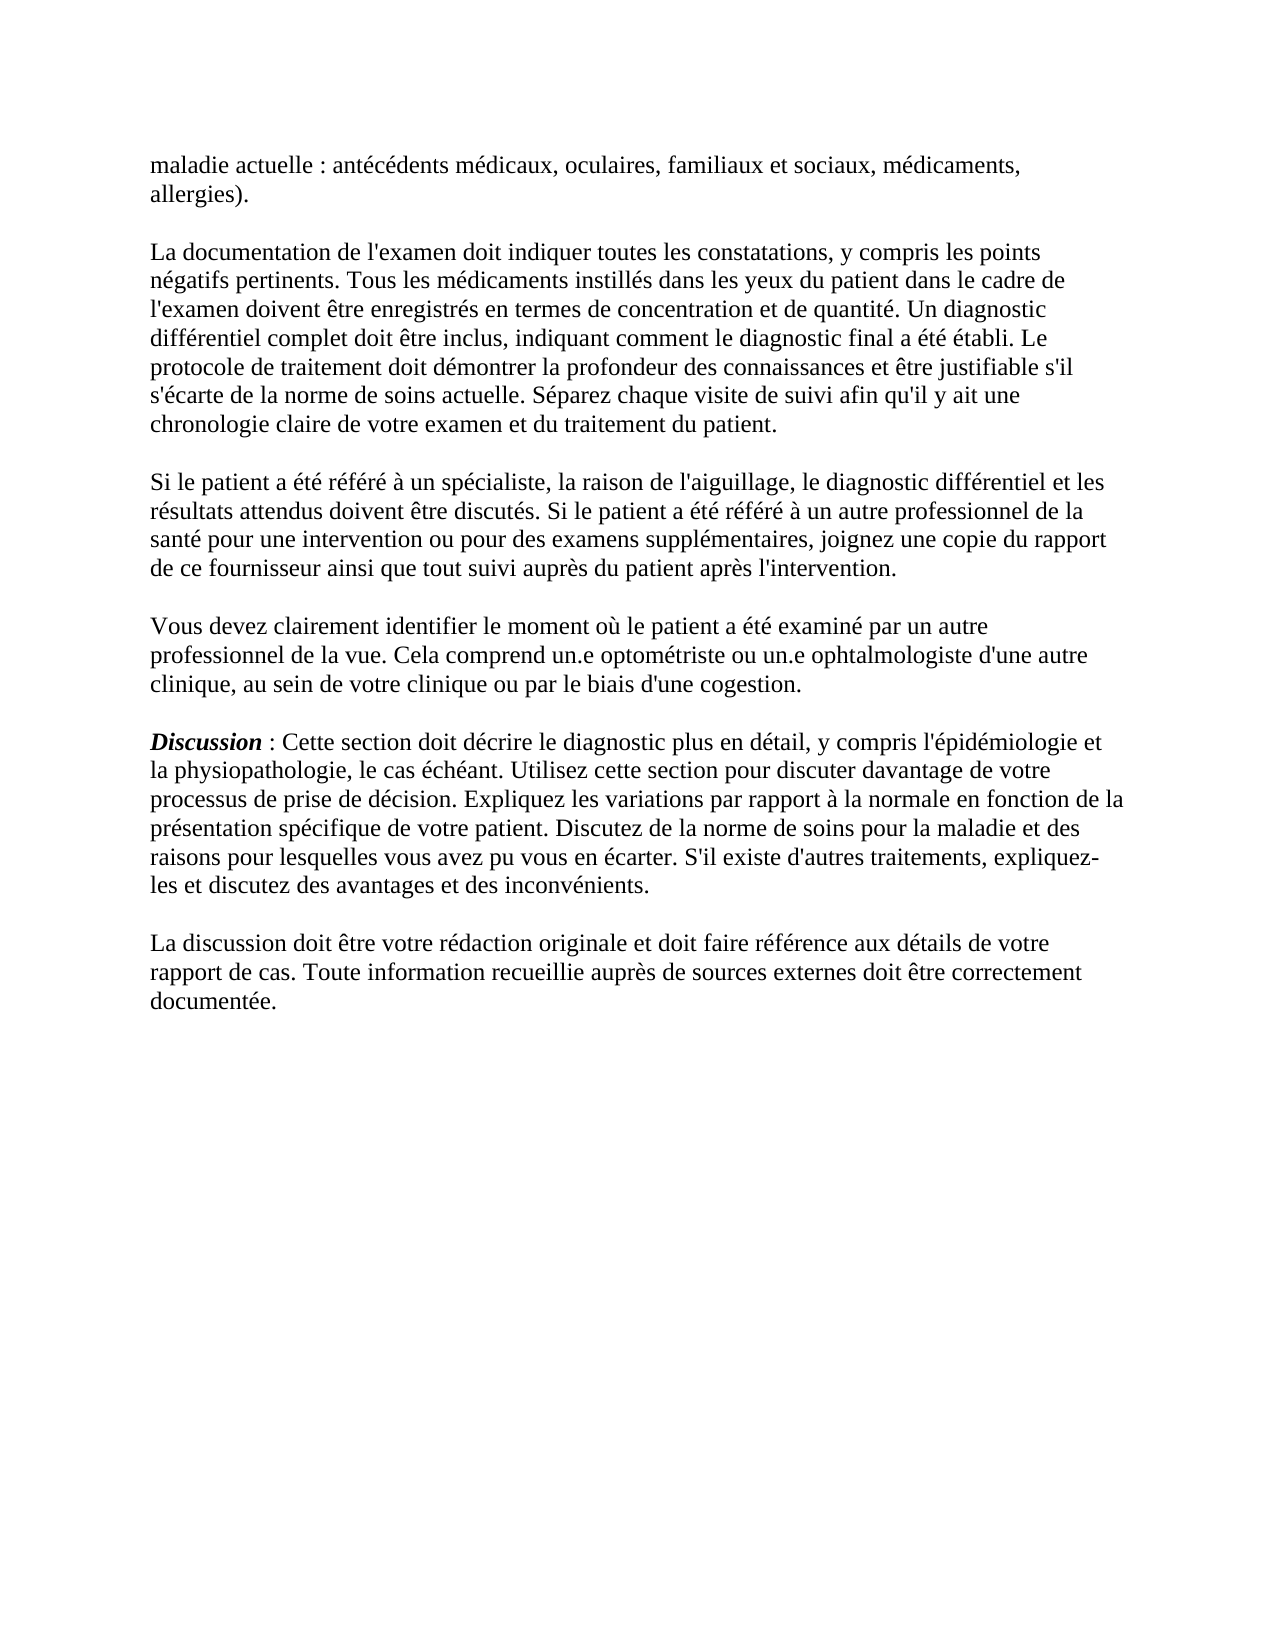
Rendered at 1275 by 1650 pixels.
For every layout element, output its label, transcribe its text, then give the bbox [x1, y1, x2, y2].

text Vous devez clairement identifier le moment où le patient a été examiné par un autre professionnel de la vue. Cela comprend un.e optométriste ou un.e ophtalmologiste d'une autre clinique, au sein de votre clinique ou par le biais d'une cogestion. [150, 611, 1125, 697]
text Si le patient a été référé à un spécialiste, la raison de l'aiguillage, le diagnostic différentiel et les résultats attendus doivent être discutés. Si le patient a été référé à un autre professionnel de la santé pour une intervention ou pour des examens supplémentaires, joignez une copie du rapport de ce fournisseur ainsi que tout suivi auprès du patient après l'intervention. [150, 467, 1125, 582]
text Discussion : Cette section doit décrire le diagnostic plus en détail, y compris l'épidémiologie et la physiopathologie, le cas échéant. Utilisez cette section pour discuter davantage de votre processus de prise de décision. Expliquez les variations par rapport à la normale en fonction de la présentation spécifique de votre patient. Discutez de la norme de soins pour la maladie et des raisons pour lesquelles vous avez pu vous en écarter. S'il existe d'autres traitements, expliquez-les et discutez des avantages et des inconvénients. [150, 727, 1125, 899]
text La discussion doit être votre rédaction originale et doit faire référence aux détails de votre rapport de cas. Toute information recueillie auprès de sources externes doit être correctement documentée. [150, 928, 1125, 1014]
text La documentation de l'examen doit indiquer toutes les constatations, y compris les points négatifs pertinents. Tous les médicaments instillés dans les yeux du patient dans le cadre de l'examen doivent être enregistrés en termes de concentration et de quantité. Un diagnostic différentiel complet doit être inclus, indiquant comment le diagnostic final a été établi. Le protocole de traitement doit démontrer la profondeur des connaissances et être justifiable s'il s'écarte de la norme de soins actuelle. Séparez chaque visite de suivi afin qu'il y ait une chronologie claire de votre examen et du traitement du patient. [150, 237, 1125, 438]
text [150, 150, 1125, 207]
